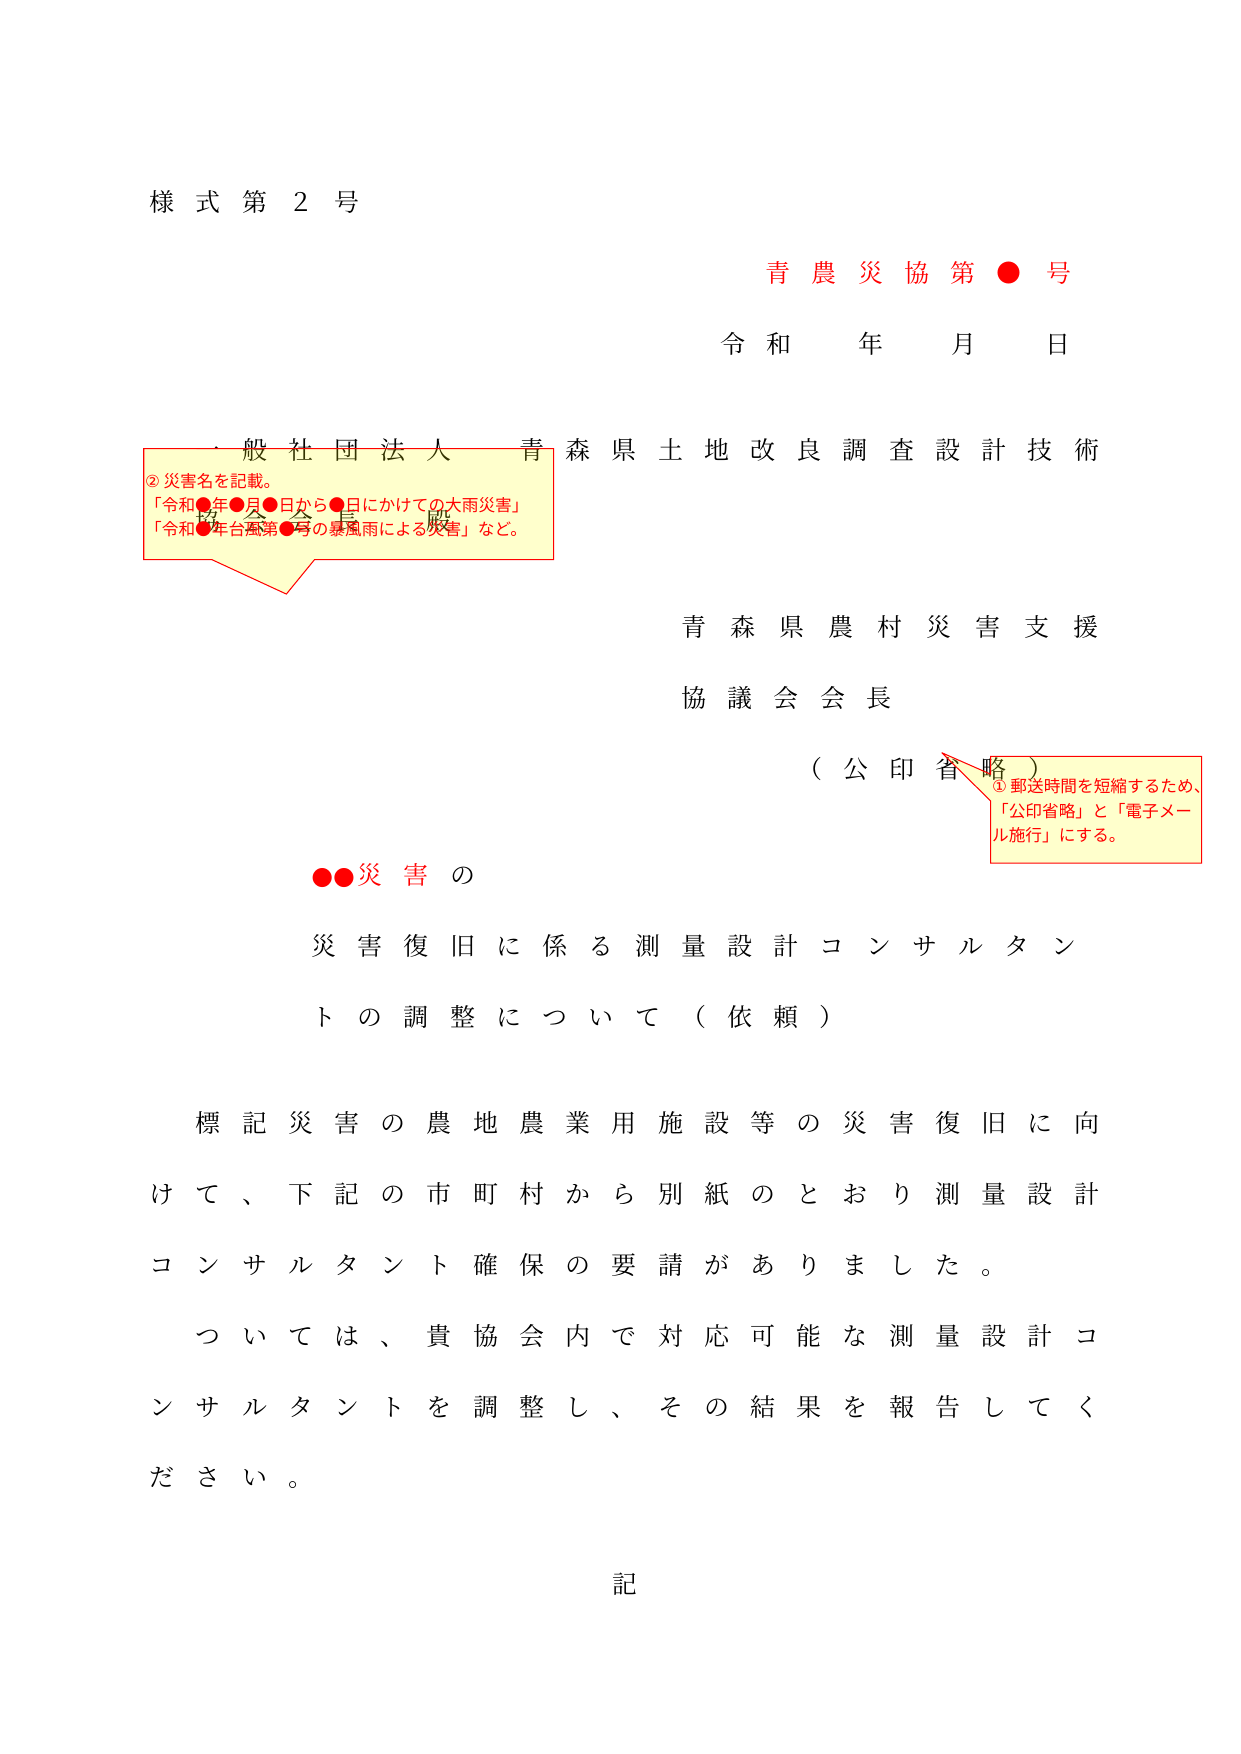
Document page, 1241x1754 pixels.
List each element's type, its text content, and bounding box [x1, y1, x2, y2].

text 災害復旧に係る測量設計コンサルタントの調整について（依頼） [297, 909, 1121, 1051]
text 標記災害の農地農業用施設等の災害復旧に向けて、下記の市町村から別紙のとおり測量設計コンサルタント確保の要請がありました。 [149, 1087, 1121, 1299]
text 記 [149, 1547, 1121, 1618]
text ついては、貴協会内で対応可能な測量設計コンサルタントを調整し、その結果を報告してください。 [149, 1299, 1121, 1512]
text ●●災害の [297, 839, 1121, 909]
text 青森県農村災害支援協議会会長 [680, 591, 1121, 732]
text 令和 年 月 日 [149, 307, 1093, 378]
text （公印省略） [783, 732, 1121, 803]
text 一般社団法人 青森県土地改良調査設計技術協会会長 殿 [177, 414, 1121, 555]
text 青農災協第●号 [149, 237, 1093, 307]
text 様式第２号 [149, 166, 1121, 237]
